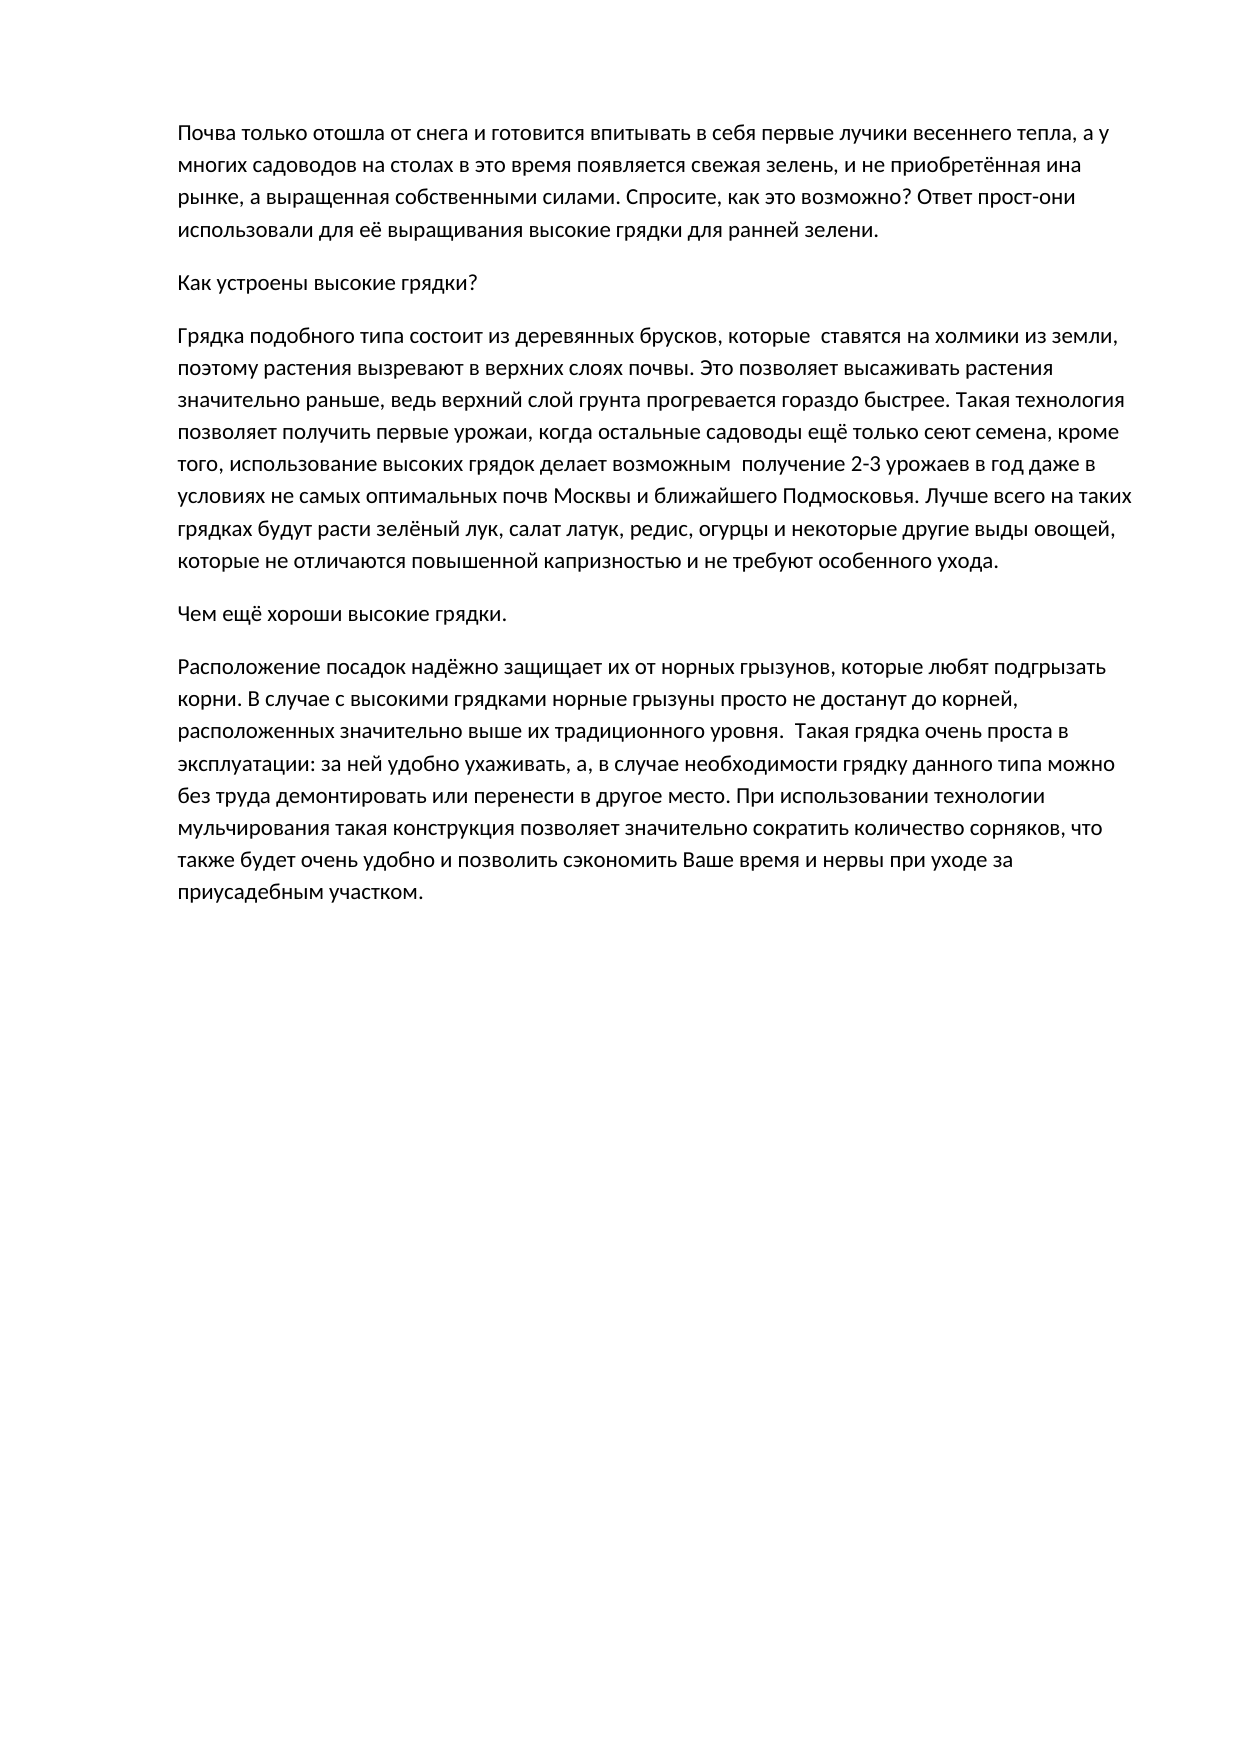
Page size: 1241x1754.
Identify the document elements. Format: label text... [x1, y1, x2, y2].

text Чем ещё хороши высокие грядки. [177, 599, 1152, 627]
text Грядка подобного типа состоит из деревянных брусков, которые ставятся на холмики из земли, поэтому растения вызревают в верхних слоях почвы. Это позволяет высаживать растения значительно раньше, ведь верхний слой грунта прогревается гораздо быстрее. Такая технология позволяет получить первые урожаи, когда остальные садоводы ещё только сеют семена, кроме того, использование высоких грядок делает возможным получение 2-3 урожаев в год даже в условиях не самых оптимальных почв Москвы и ближайшего Подмосковья. Лучше всего на таких грядках будут расти зелёный лук, салат латук, редис, огурцы и некоторые другие выды овощей, которые не отличаются повышенной капризностью и не требуют особенного ухода. [177, 321, 1152, 574]
text Почва только отошла от снега и готовится впитывать в себя первые лучики весеннего тепла, а у многих садоводов на столах в это время появляется свежая зелень, и не приобретённая ина рынке, а выращенная собственными силами. Спросите, как это возможно? Ответ прост-они использовали для её выращивания высокие грядки для ранней зелени. [177, 118, 1152, 243]
text Как устроены высокие грядки? [177, 268, 1152, 296]
text Расположение посадок надёжно защищает их от норных грызунов, которые любят подгрызать корни. В случае с высокими грядками норные грызуны просто не достанут до корней, расположенных значительно выше их традиционного уровня. Такая грядка очень проста в эксплуатации: за ней удобно ухаживать, а, в случае необходимости грядку данного типа можно без труда демонтировать или перенести в другое место. При использовании технологии мульчирования такая конструкция позволяет значительно сократить количество сорняков, что также будет очень удобно и позволить сэкономить Ваше время и нервы при уходе за приусадебным участком. [177, 652, 1152, 905]
